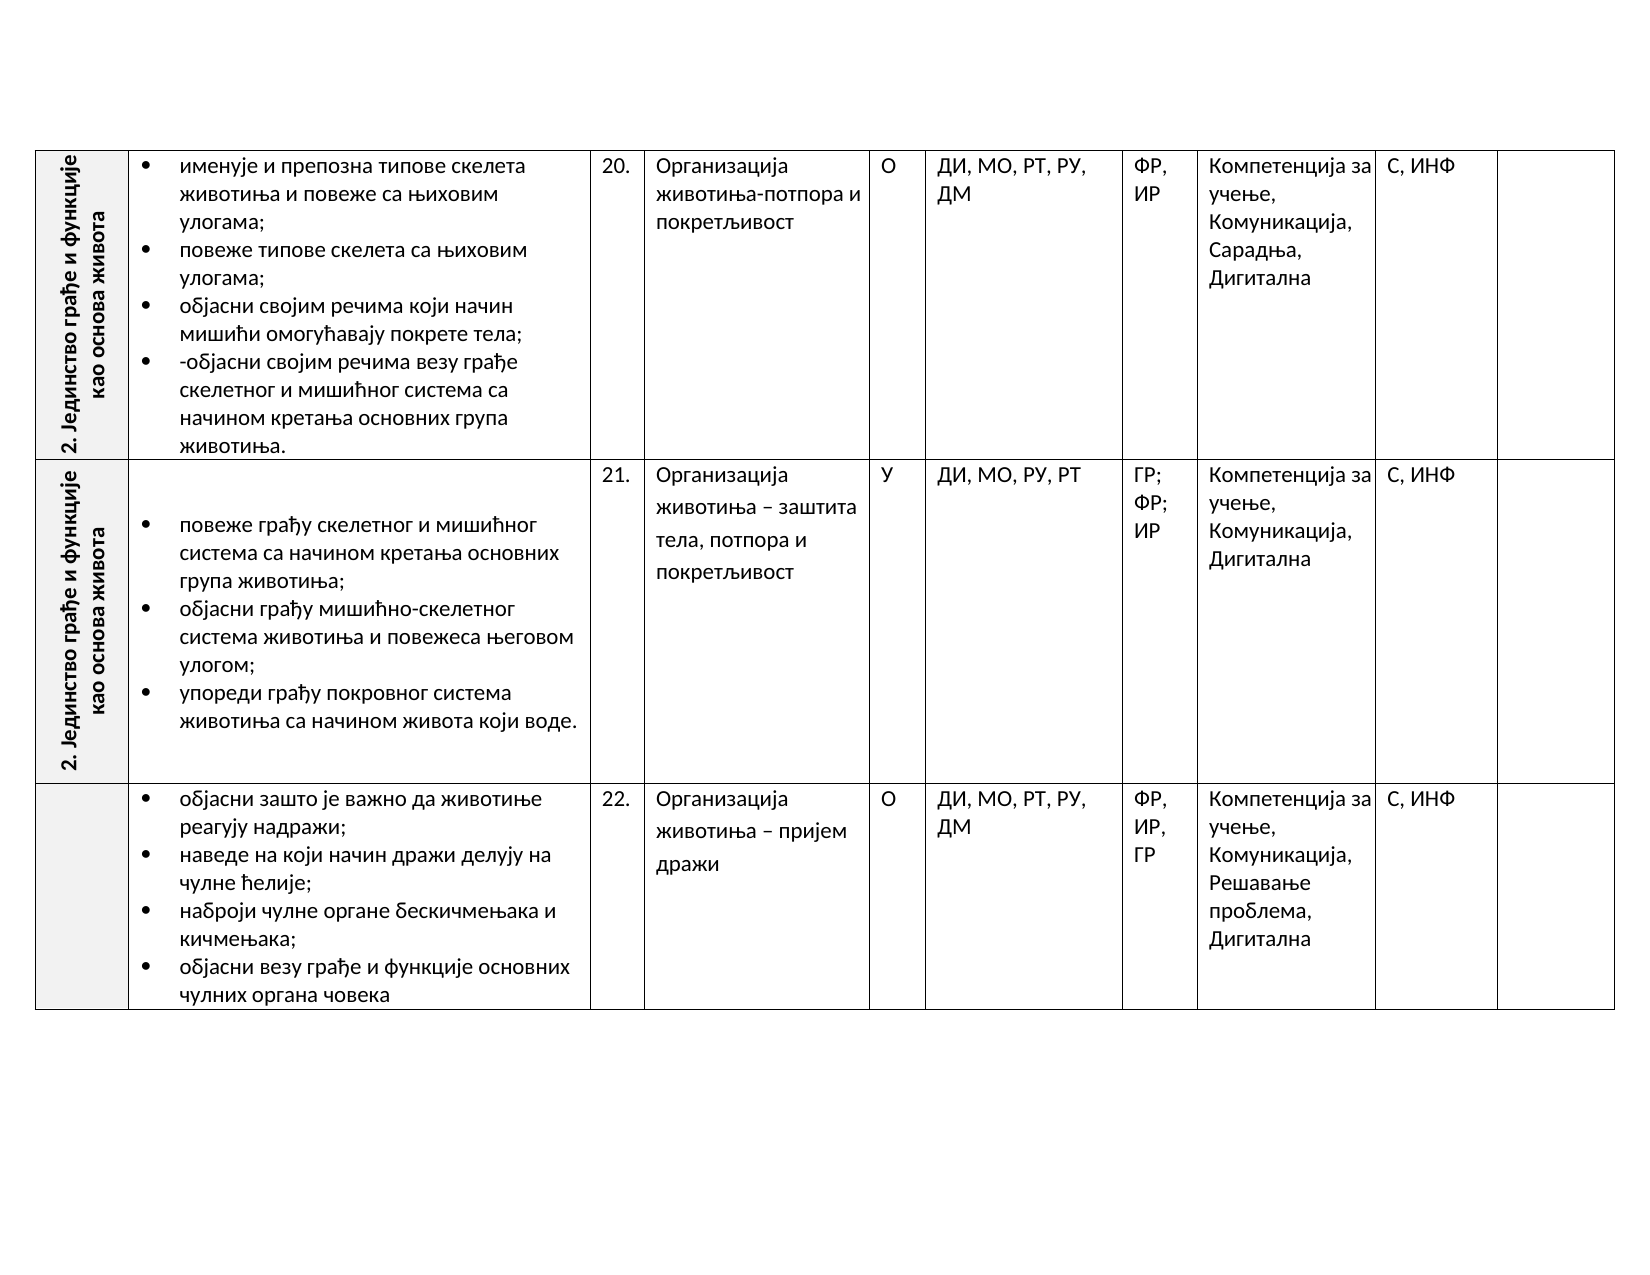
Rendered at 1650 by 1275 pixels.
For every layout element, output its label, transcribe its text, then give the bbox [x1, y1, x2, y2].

table_cell повеже грађу скелетног и мишићног система са начином кретања основних група животиња; објасни грађу мишићно-скелетног система животиња и повежеса његовом улогом; упореди грађу покровног система животиња са начином живота који воде. [129, 460, 590, 783]
table_cell Организација животиња – заштита тела, потпора и покретљивост [645, 460, 869, 783]
table_cell ДИ, МО, РУ, РТ [926, 460, 1122, 783]
table_cell О [870, 784, 925, 1008]
table_cell именује и препозна типове скелета животиња и повеже са њиховим улогама; повеже типове скелета са њиховим улогама; објасни својим речима који начин мишићи омогућавају покрете тела; -објасни својим речима везу грађе скелетног и мишићног система са начином кретања основних група животиња. [129, 151, 590, 459]
table_cell ДИ, МО, РТ, РУ, ДМ [926, 784, 1122, 1008]
table_cell С, ИНФ [1376, 151, 1497, 459]
table_cell Организација животиња – пријем дражи [645, 784, 869, 1008]
table_cell [1498, 784, 1614, 1008]
table_cell 21. [591, 460, 644, 783]
table_cell 20. [591, 151, 644, 459]
table_cell ГР; ФР; ИР [1123, 460, 1197, 783]
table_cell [36, 784, 128, 1008]
table_cell Организација животиња-потпора и покретљивост [645, 151, 869, 459]
table_cell ФР, ИР [1123, 151, 1197, 459]
table_cell С, ИНФ [1376, 460, 1497, 783]
table_cell Компетенција за учење, Комуникација, Дигитална [1198, 460, 1375, 783]
table_cell 2. Јединство грађе и функције као основа живота [36, 151, 128, 459]
table_cell У [870, 460, 925, 783]
table_cell [1498, 460, 1614, 783]
table_cell 2. Јединство грађе и функције као основа живота [36, 460, 128, 783]
table_cell Компетенција за учење, Комуникација, Решавање проблема, Дигитална [1198, 784, 1375, 1008]
table_cell Компетенција за учење, Комуникација, Сарадња, Дигитална [1198, 151, 1375, 459]
table_cell 22. [591, 784, 644, 1008]
table_cell [1498, 151, 1614, 459]
table_cell ФР, ИР, ГР [1123, 784, 1197, 1008]
table_cell објасни зашто је важно да животиње реагују надражи; наведе на који начин дражи делују на чулне ћелије; наброји чулне органе бескичмењака и кичмењака; објасни везу грађе и функције основних чулних органа човека [129, 784, 590, 1008]
table_cell С, ИНФ [1376, 784, 1497, 1008]
table_cell О [870, 151, 925, 459]
table_cell ДИ, МО, РТ, РУ, ДМ [926, 151, 1122, 459]
